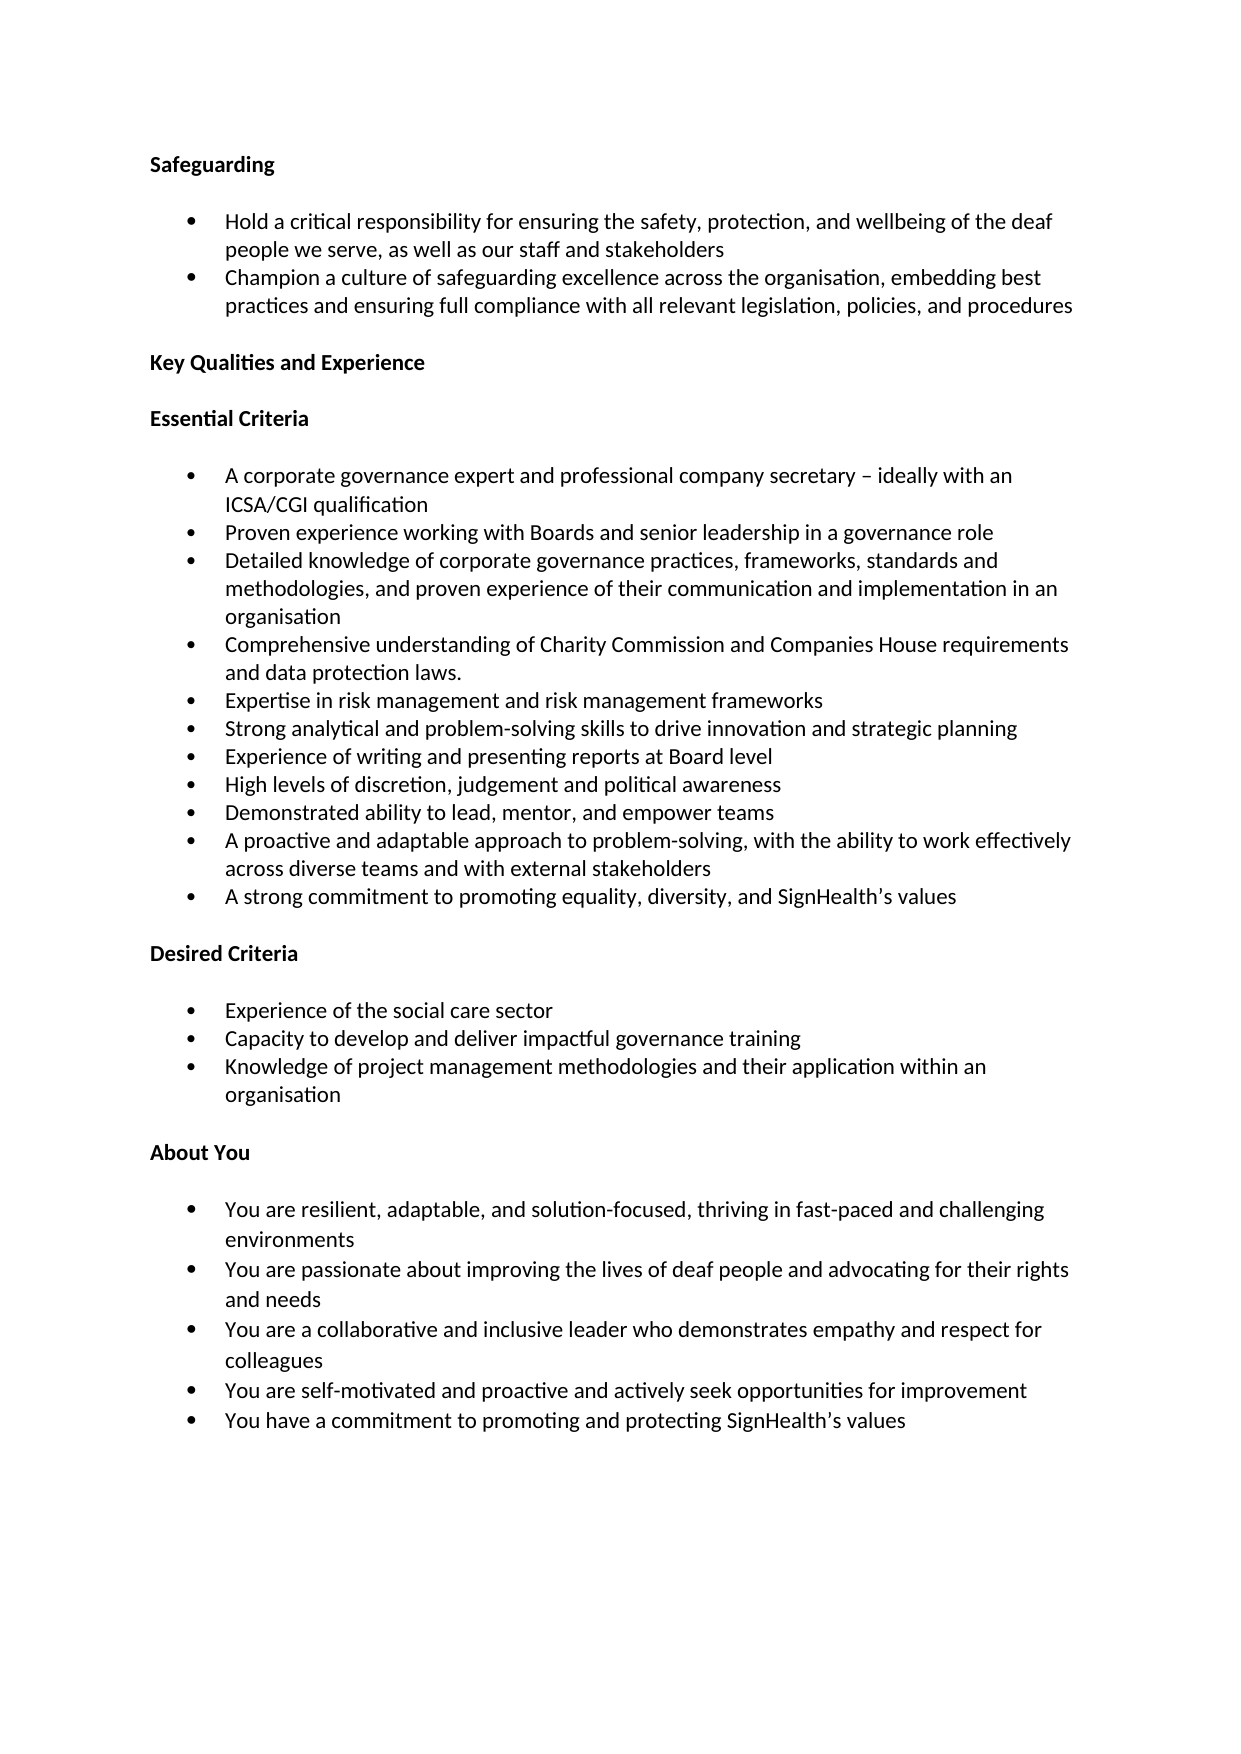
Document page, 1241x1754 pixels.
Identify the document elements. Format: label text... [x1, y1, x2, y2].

list A strong commitment to promoting equality, diversity, and SignHealth’s values [187, 882, 1090, 910]
text Desired Criteria [150, 939, 1090, 967]
text Safeguarding [150, 150, 1090, 178]
list A corporate governance expert and professional company secretary – ideally with an ICSA/CGI qualification [187, 462, 1090, 518]
list Experience of the social care sector [187, 996, 1090, 1024]
list You are passionate about improving the lives of deaf people and advocating for their rights and needs [187, 1255, 1090, 1313]
list Experience of writing and presenting reports at Board level [187, 742, 1090, 770]
list Detailed knowledge of corporate governance practices, frameworks, standards and methodologies, and proven experience of their communication and implementation in an organisation [187, 546, 1090, 630]
list You are a collaborative and inclusive leader who demonstrates empathy and respect for colleagues [187, 1316, 1090, 1374]
list Expertise in risk management and risk management frameworks [187, 686, 1090, 714]
list Comprehensive understanding of Charity Commission and Companies House requirements and data protection laws. [187, 630, 1090, 686]
list Strong analytical and problem-solving skills to drive innovation and strategic planning [187, 714, 1090, 742]
list Hold a critical responsibility for ensuring the safety, protection, and wellbeing of the deaf people we serve, as well as our staff and stakeholders [187, 207, 1090, 263]
list Proven experience working with Boards and senior leadership in a governance role [187, 518, 1090, 546]
list Knowledge of project management methodologies and their application within an organisation [187, 1052, 1090, 1108]
list You have a commitment to promoting and protecting SignHealth’s values [187, 1406, 1090, 1434]
text Key Qualities and Experience [150, 348, 1090, 376]
list Champion a culture of safeguarding excellence across the organisation, embedding best practices and ensuring full compliance with all relevant legislation, policies, and procedures [187, 263, 1090, 319]
list You are resilient, adaptable, and solution-focused, thriving in fast-paced and challenging environments [187, 1195, 1090, 1253]
text Essential Criteria [150, 404, 1090, 432]
list Demonstrated ability to lead, mentor, and empower teams [187, 798, 1090, 826]
list Capacity to develop and deliver impactful governance training [187, 1024, 1090, 1052]
list You are self-motivated and proactive and actively seek opportunities for improvement [187, 1376, 1090, 1404]
text About You [150, 1138, 1090, 1166]
list High levels of discretion, judgement and political awareness [187, 770, 1090, 798]
list A proactive and adaptable approach to problem-solving, with the ability to work effectively across diverse teams and with external stakeholders [187, 826, 1090, 882]
